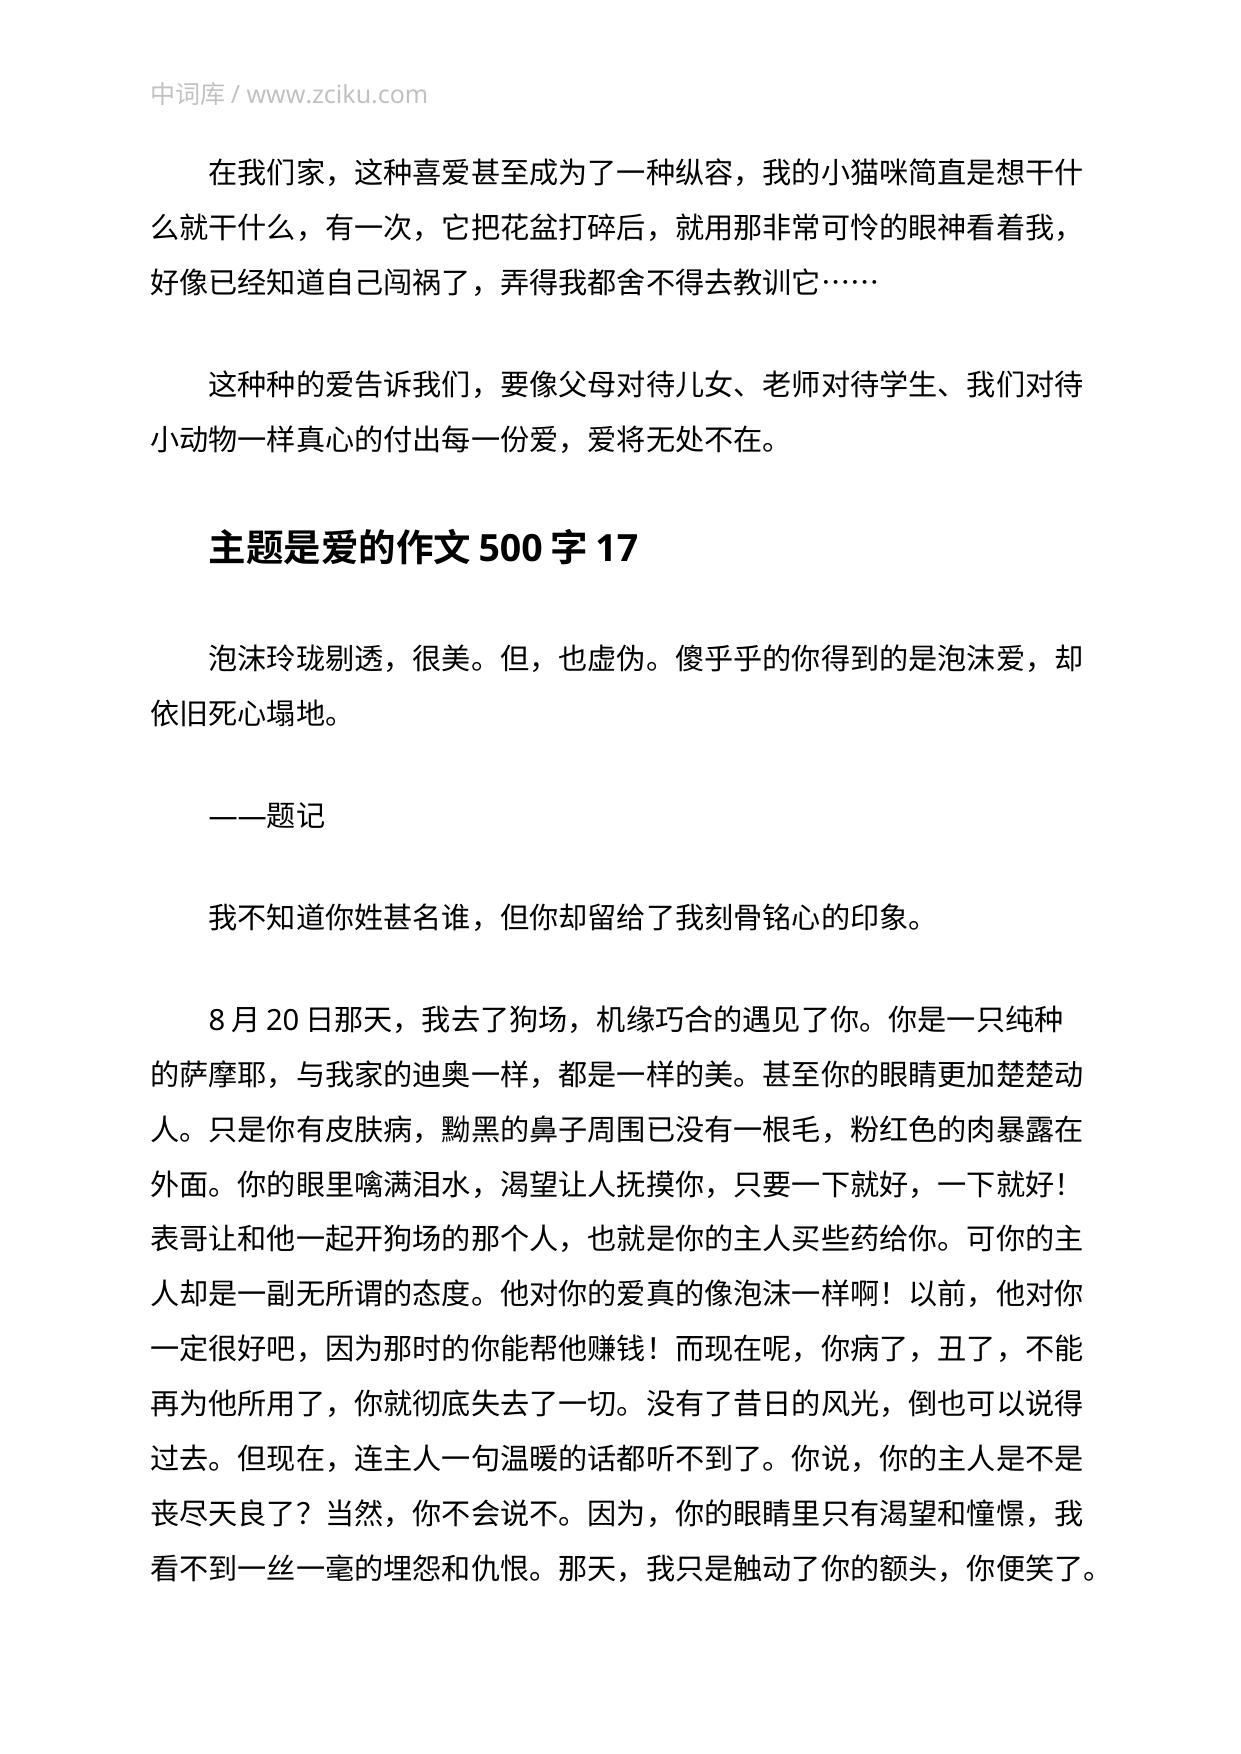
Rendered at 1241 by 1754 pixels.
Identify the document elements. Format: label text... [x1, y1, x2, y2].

text 主题是爱的作文500字17 [150, 518, 1090, 573]
text 我不知道你姓甚名谁，但你却留给了我刻骨铭心的印象。 [150, 894, 1090, 937]
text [150, 996, 1090, 1588]
text 泡沫玲珑剔透，很美。但，也虚伪。傻乎乎的你得到的是泡沫爱，却依旧死心塌地。 [150, 636, 1090, 733]
text ——题记 [150, 792, 1090, 835]
text 这种种的爱告诉我们，要像父母对待儿女、老师对待学生、我们对待小动物一样真心的付出每一份爱，爱将无处不在。 [150, 362, 1090, 459]
text 在我们家，这种喜爱甚至成为了一种纵容，我的小猫咪简直是想干什么就干什么，有一次，它把花盆打碎后，就用那非常可怜的眼神看着我，好像已经知道自己闯祸了，弄得我都舍不得去教训它…… [150, 150, 1090, 302]
